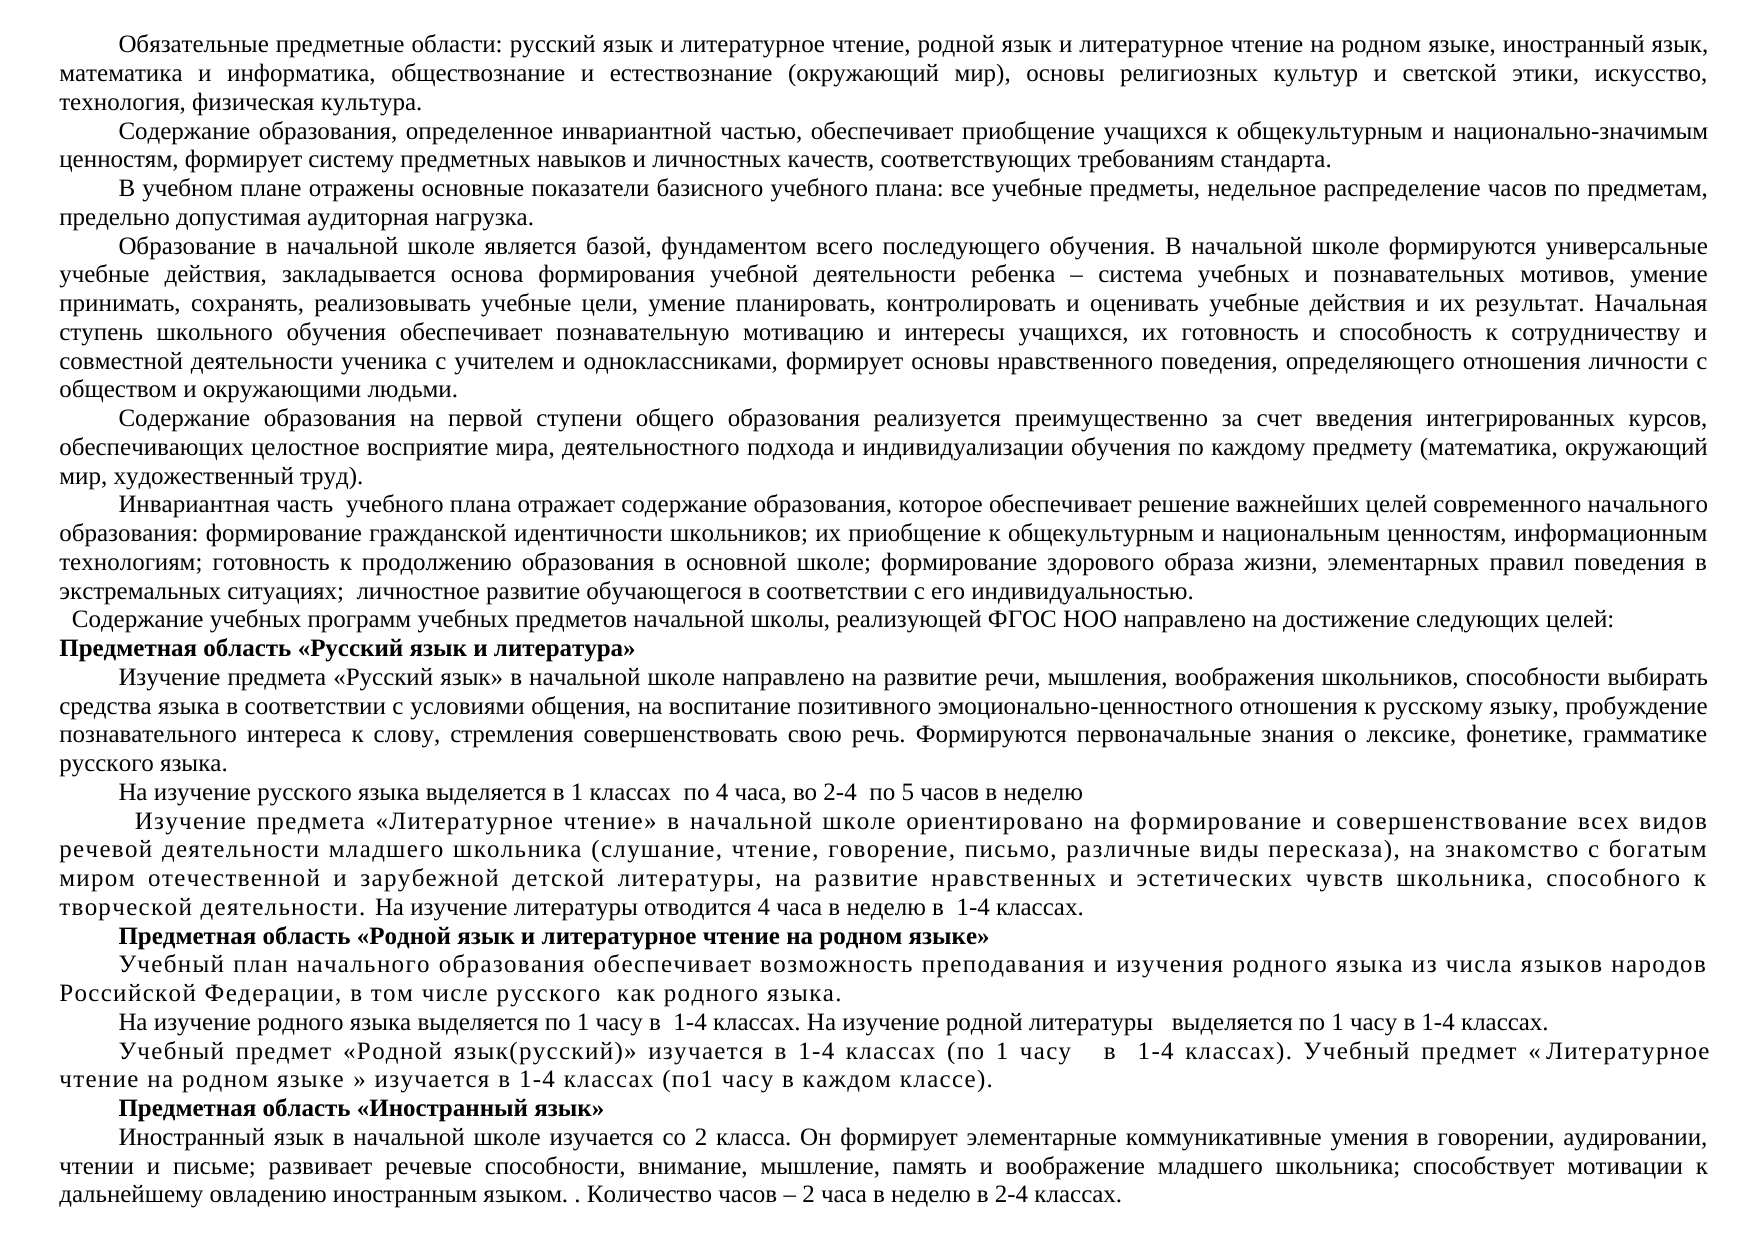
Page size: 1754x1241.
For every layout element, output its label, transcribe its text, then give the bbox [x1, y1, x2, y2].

text Образование в начальной школе является базой, фундаментом всего последующего обучения. В начальной школе формируются универсальные учебные действия, закладывается основа формирования учебной деятельности ребенка – система учебных и познавательных мотивов, умение принимать, сохранять, реализовывать учебные цели, умение планировать, контролировать и оценивать учебные действия и их результат. Начальная ступень школьного обучения обеспечивает познавательную мотивацию и интересы учащихся, их готовность и способность к сотрудничеству и совместной деятельности ученика с учителем и одноклассниками, формирует основы нравственного поведения, определяющего отношения личности с обществом и окружающими людьми. [59, 231, 1709, 403]
text Иностранный язык в начальной школе изучается со 2 класса. Он формирует элементарные коммуникативные умения в говорении, аудировании, чтении и письме; развивает речевые способности, внимание, мышление, память и воображение младшего школьника; способствует мотивации к дальнейшему овладению иностранным языком. . Количество часов – 2 часа в неделю в 2-4 классах. [59, 1122, 1709, 1208]
text Предметная область «Родной язык и литературное чтение на родном языке» [59, 921, 1709, 949]
text Предметная область «Русский язык и литература» [59, 633, 1709, 662]
text Инвариантная часть учебного плана отражает содержание образования, которое обеспечивает решение важнейших целей современного начального образования: формирование гражданской идентичности школьников; их приобщение к общекультурным и национальным ценностям, информационным технологиям; готовность к продолжению образования в основной школе; формирование здорового образа жизни, элементарных правил поведения в экстремальных ситуациях; личностное развитие обучающегося в соответствии с его индивидуальностью. [59, 489, 1709, 604]
text Содержание образования, определенное инвариантной частью, обеспечивает приобщение учащихся к общекультурным и национально-значимым ценностям, формирует систему предметных навыков и личностных качеств, соответствующих требованиям стандарта. [59, 116, 1709, 173]
text На изучение русского языка выделяется в 1 классах по 4 часа, во 2-4 по 5 часов в неделю [59, 777, 1709, 806]
text Предметная область «Иностранный язык» [59, 1093, 1709, 1122]
list Обязательные предметные области: русский язык и литературное чтение, родной язык и литературное чтение на родном языке, иностранный язык, математика и информатика, обществознание и естествознание (окружающий мир), основы религиозных культур и светской этики, искусство, технология, физическая культура. [59, 29, 1709, 116]
text Учебный план начального образования обеспечивает возможность преподавания и изучения родного языка из числа языков народов Российской Федерации, в том числе русского как родного языка. [59, 949, 1709, 1007]
text Учебный предмет «Родной язык(русский)» изучается в 1-4 классах (по 1 часу в 1-4 классах). Учебный предмет «Литературное чтение на родном языке » изучается в 1-4 классах (по1 часу в каждом классе). [59, 1036, 1709, 1093]
text Содержание образования на первой ступени общего образования реализуется преимущественно за счет введения интегрированных курсов, обеспечивающих целостное восприятие мира, деятельностного подхода и индивидуализации обучения по каждому предмету (математика, окружающий мир, художественный труд). [59, 403, 1709, 489]
text Изучение предмета «Литературное чтение» в начальной школе ориентировано на формирование и совершенствование всех видов речевой деятельности младшего школьника (слушание, чтение, говорение, письмо, различные виды пересказа), на знакомство с богатым миром отечественной и зарубежной детской литературы, на развитие нравственных и эстетических чувств школьника, способного к творческой деятельности. На изучение литературы отводится 4 часа в неделю в 1-4 классах. [59, 806, 1709, 921]
text Изучение предмета «Русский язык» в начальной школе направлено на развитие речи, мышления, воображения школьников, способности выбирать средства языка в соответствии с условиями общения, на воспитание позитивного эмоционально-ценностного отношения к русскому языку, пробуждение познавательного интереса к слову, стремления совершенствовать свою речь. Формируются первоначальные знания о лексике, фонетике, грамматике русского языка. [59, 662, 1709, 777]
subtitle Содержание учебных программ учебных предметов начальной школы, реализующей ФГОС НОО направлено на достижение следующих целей: [59, 604, 1709, 633]
text В учебном плане отражены основные показатели базисного учебного плана: все учебные предметы, недельное распределение часов по предметам, предельно допустимая аудиторная нагрузка. [59, 173, 1709, 231]
text На изучение родного языка выделяется по 1 часу в 1-4 классах. На изучение родной литературы выделяется по 1 часу в 1-4 классах. [59, 1007, 1709, 1036]
